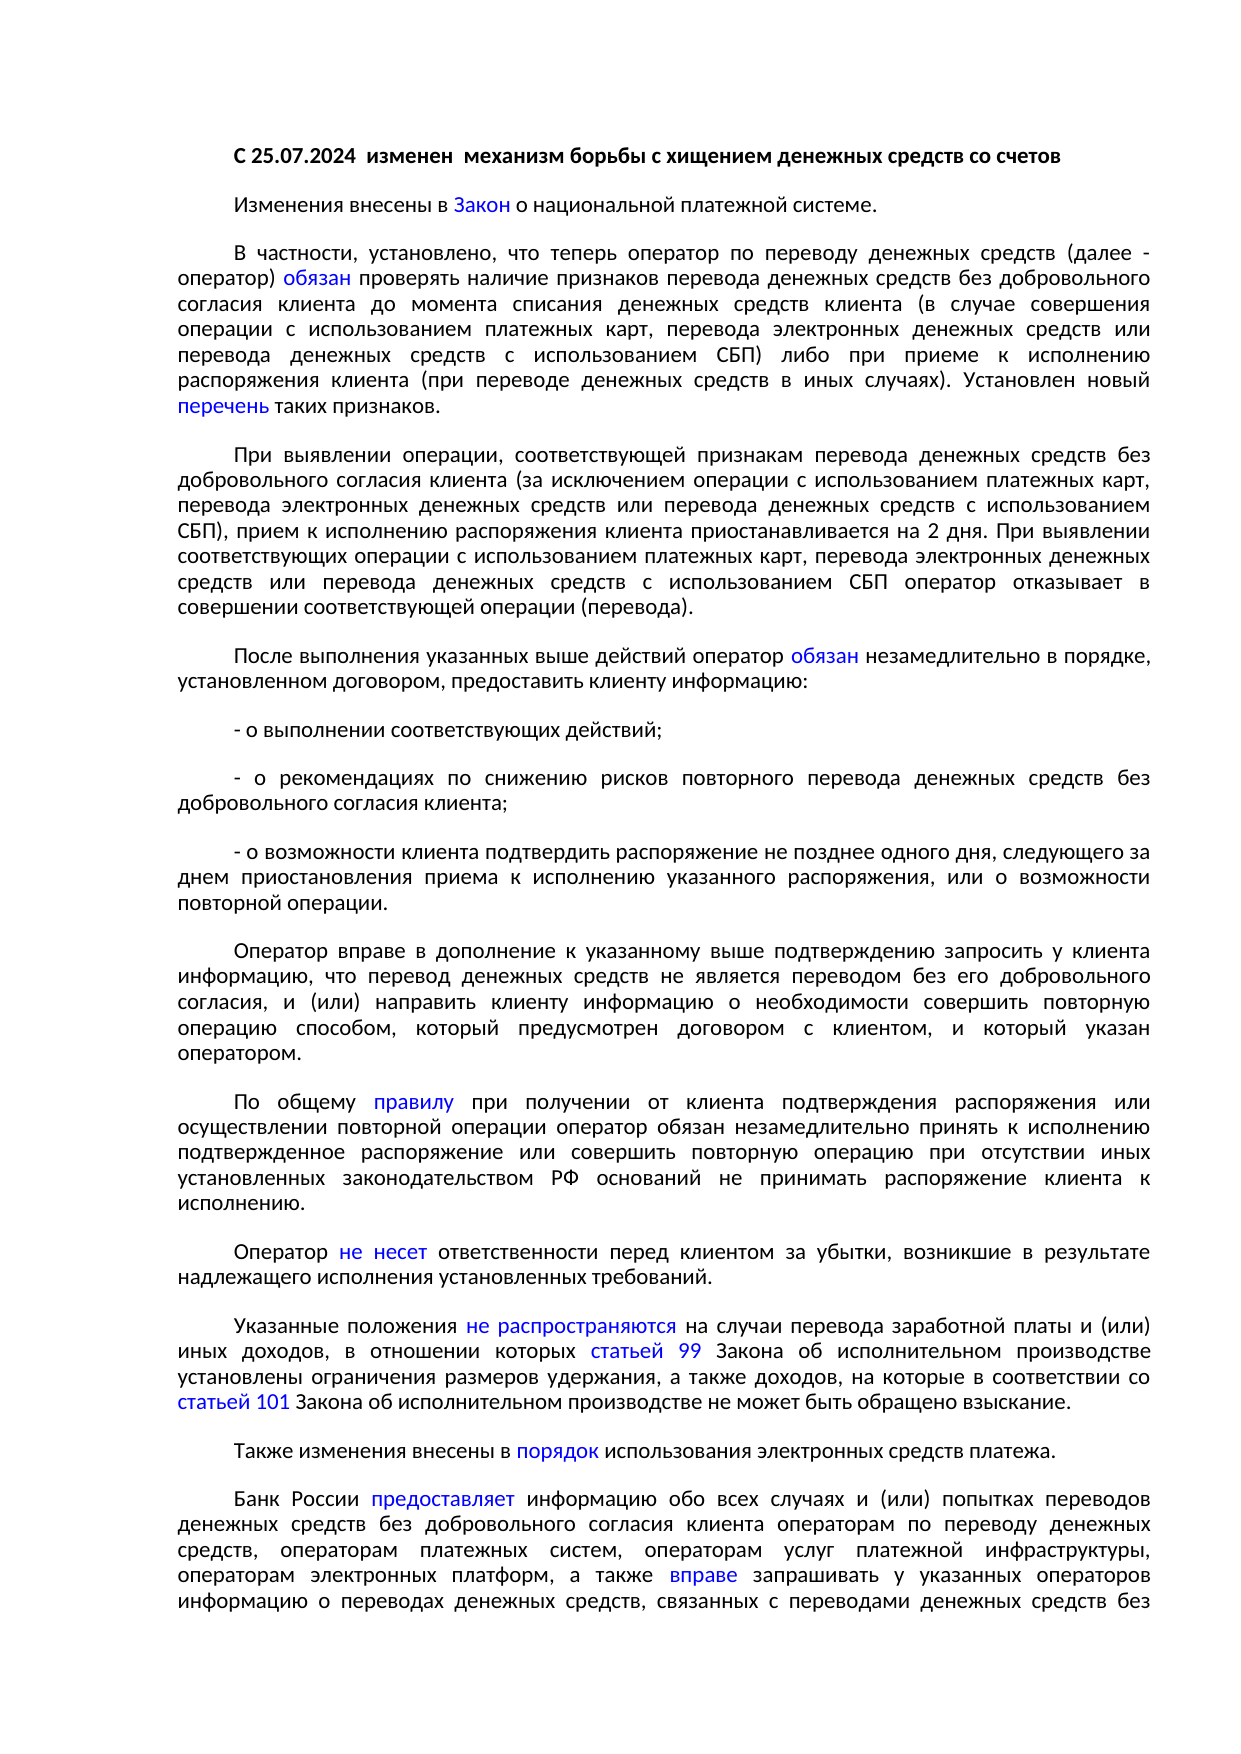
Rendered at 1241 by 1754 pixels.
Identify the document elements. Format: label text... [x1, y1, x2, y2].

text Оператор вправе в дополнение к указанному выше подтверждению запросить у клиента информацию, что перевод денежных средств не является переводом без его добровольного согласия, и (или) направить клиенту информацию о необходимости совершить повторную операцию способом, который предусмотрен договором с клиентом, и который указан оператором. [177, 939, 1152, 1066]
text Также изменения внесены в порядок использования электронных средств платежа. [177, 1438, 1152, 1464]
text - о выполнении соответствующих действий; [177, 717, 1152, 742]
text Изменения внесены в Закон о национальной платежной системе. [177, 192, 1152, 217]
text С 25.07.2024 изменен механизм борьбы с хищением денежных средств со счетов [177, 144, 1152, 169]
text Оператор не несет ответственности перед клиентом за убытки, возникшие в результате надлежащего исполнения установленных требований. [177, 1239, 1152, 1290]
text При выявлении операции, соответствующей признакам перевода денежных средств без добровольного согласия клиента (за исключением операции с использованием платежных карт, перевода электронных денежных средств или перевода денежных средств с использованием СБП), прием к исполнению распоряжения клиента приостанавливается на 2 дня. При выявлении соответствующих операции с использованием платежных карт, перевода электронных денежных средств или перевода денежных средств с использованием СБП оператор отказывает в совершении соответствующей операции (перевода). [177, 442, 1152, 620]
text Указанные положения не распространяются на случаи перевода заработной платы и (или) иных доходов, в отношении которых статьей 99 Закона об исполнительном производстве установлены ограничения размеров удержания, а также доходов, на которые в соответствии со статьей 101 Закона об исполнительном производстве не может быть обращено взыскание. [177, 1313, 1152, 1415]
text В частности, установлено, что теперь оператор по переводу денежных средств (далее - оператор) обязан проверять наличие признаков перевода денежных средств без добровольного согласия клиента до момента списания денежных средств клиента (в случае совершения операции с использованием платежных карт, перевода электронных денежных средств или перевода денежных средств с использованием СБП) либо при приеме к исполнению распоряжения клиента (при переводе денежных средств в иных случаях). Установлен новый перечень таких признаков. [177, 240, 1152, 419]
text - о возможности клиента подтвердить распоряжение не позднее одного дня, следующего за днем приостановления приема к исполнению указанного распоряжения, или о возможности повторной операции. [177, 839, 1152, 916]
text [177, 1487, 1152, 1614]
text По общему правилу при получении от клиента подтверждения распоряжения или осуществлении повторной операции оператор обязан незамедлительно принять к исполнению подтвержденное распоряжение или совершить повторную операцию при отсутствии иных установленных законодательством РФ оснований не принимать распоряжение клиента к исполнению. [177, 1089, 1152, 1217]
text После выполнения указанных выше действий оператор обязан незамедлительно в порядке, установленном договором, предоставить клиенту информацию: [177, 643, 1152, 694]
text - о рекомендациях по снижению рисков повторного перевода денежных средств без добровольного согласия клиента; [177, 765, 1152, 816]
